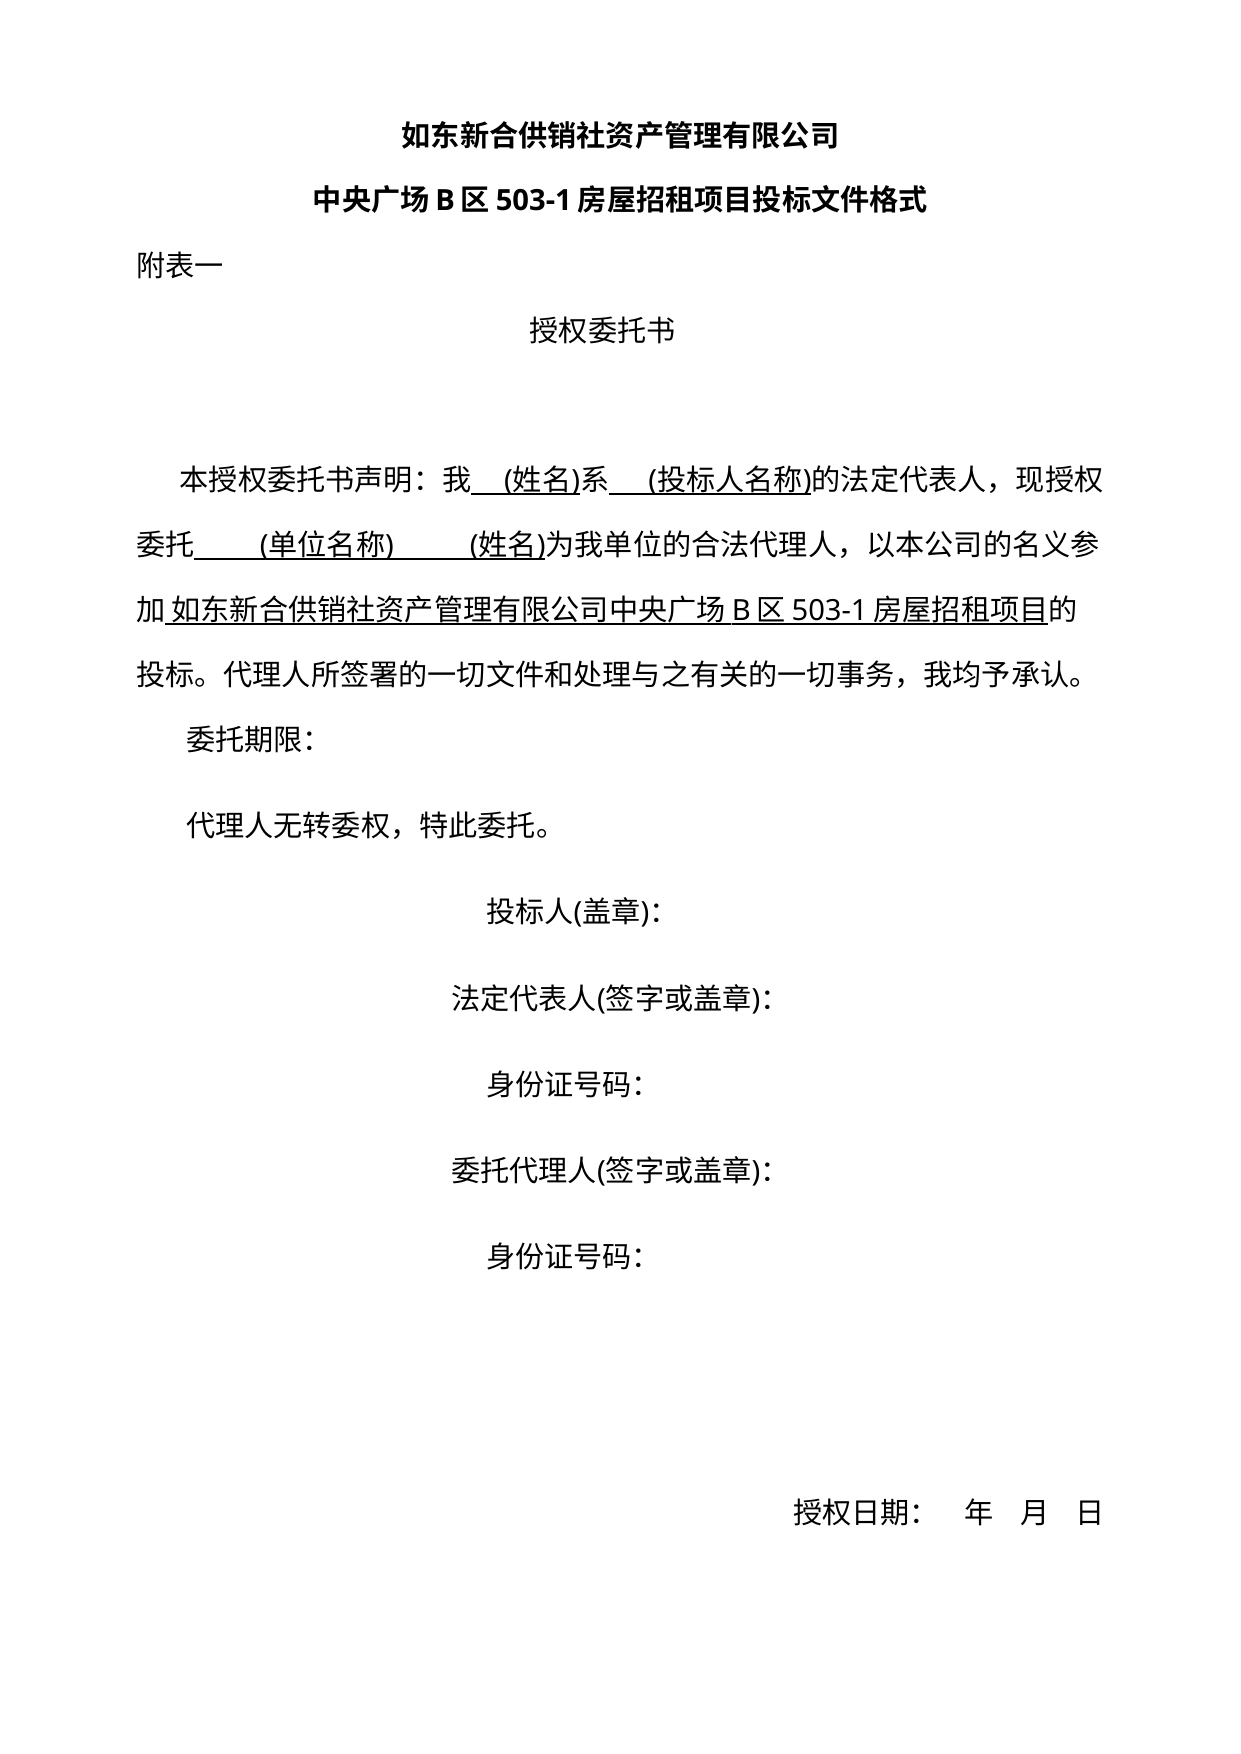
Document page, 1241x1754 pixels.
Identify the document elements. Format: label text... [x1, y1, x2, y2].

subtitle 授权委托书 [136, 296, 1104, 361]
subtitle 本授权委托书声明：我 (姓名)系 (投标人名称)的法定代表人，现授权委托 (单位名称) (姓名)为我单位的合法代理人，以本公司的名义参加 如东新合供销社资产管理有限公司中央广场B区503-1房屋招租项目的投标。代理人所签署的一切文件和处理与之有关的一切事务，我均予承认。 [136, 446, 1104, 706]
text 身份证号码： [136, 1050, 1104, 1115]
subtitle 如东新合供销社资产管理有限公司 [136, 101, 1104, 166]
text 代理人无转委权，特此委托。 [136, 792, 1104, 857]
text 委托期限： [136, 706, 1104, 771]
text 法定代表人(签字或盖章)： [136, 964, 1104, 1029]
text 授权日期： 年 月 日 [136, 1478, 1104, 1543]
subtitle 中央广场B区503-1房屋招租项目投标文件格式 [136, 166, 1104, 231]
text 投标人(盖章)： [136, 878, 1104, 943]
text 附表一 [136, 231, 1104, 296]
text 委托代理人(签字或盖章)： [136, 1136, 1104, 1201]
text 身份证号码： [136, 1222, 1104, 1287]
